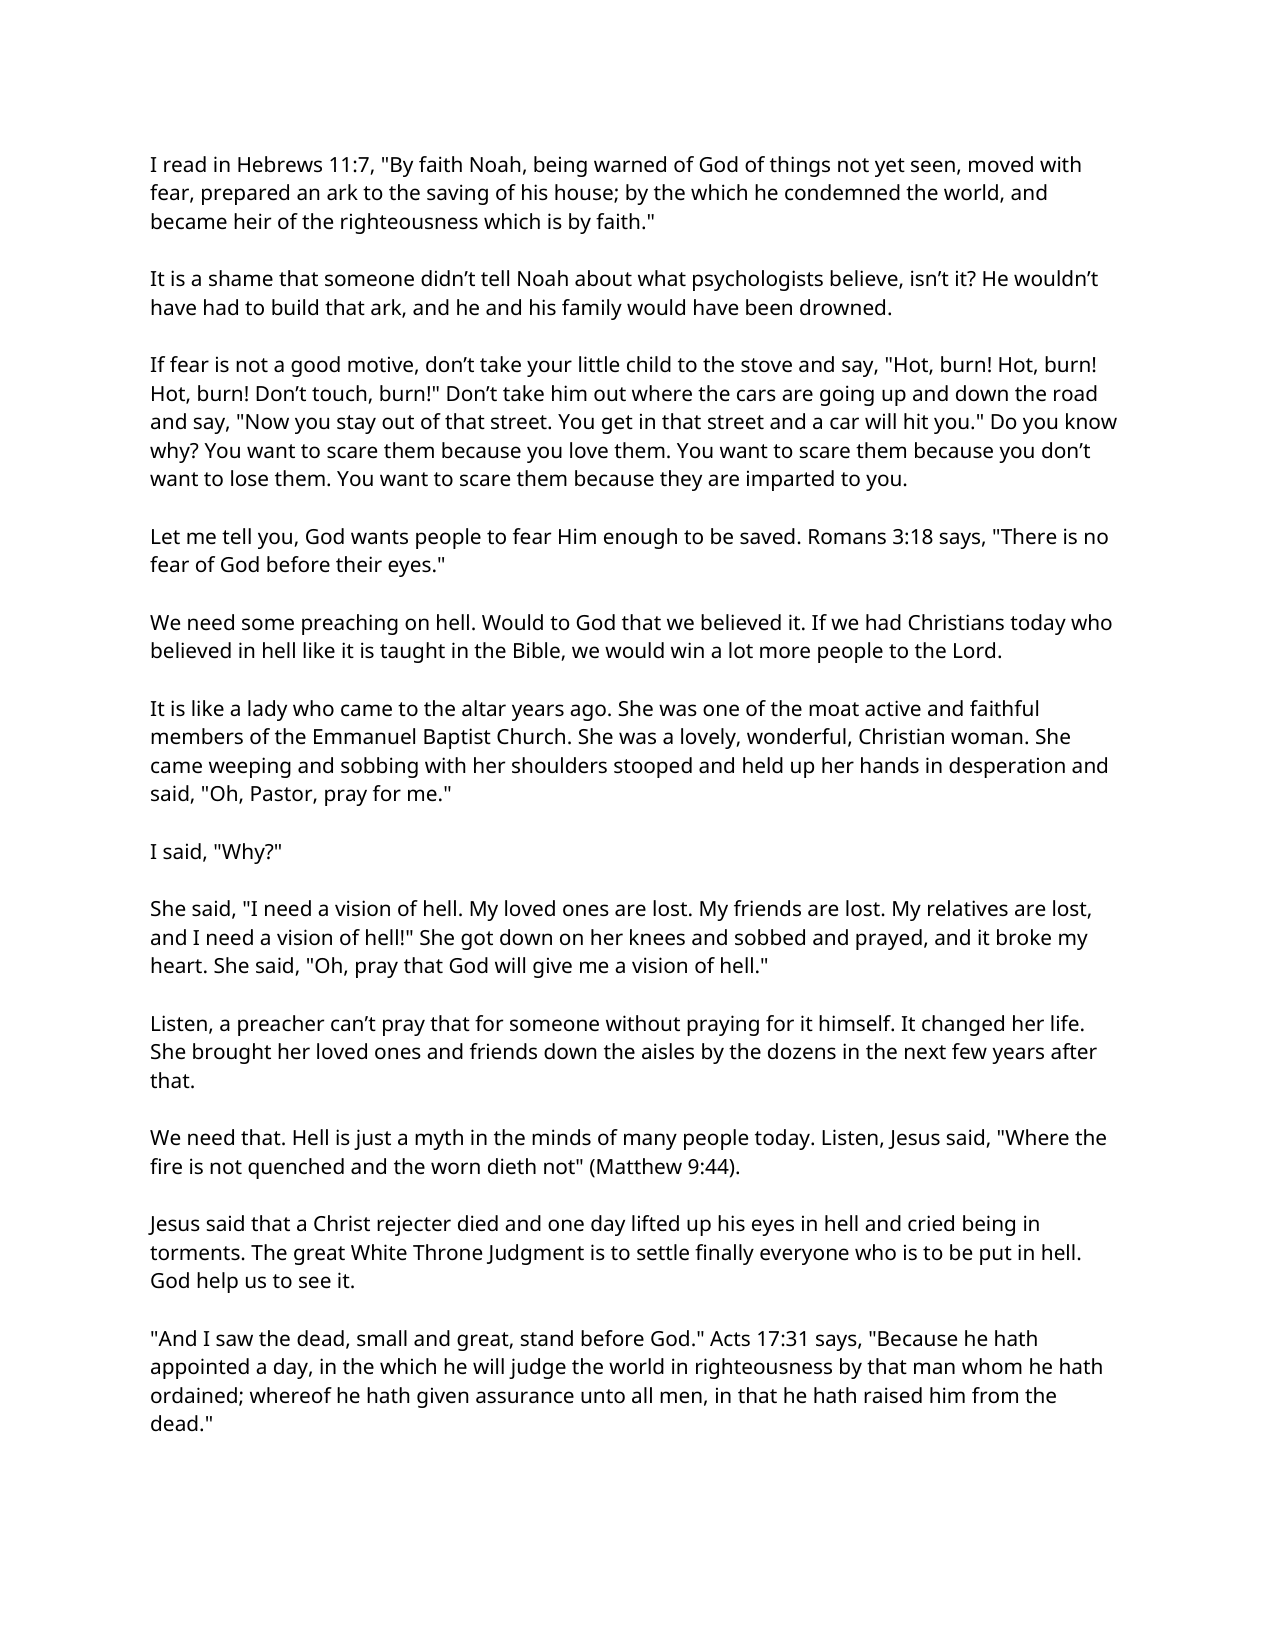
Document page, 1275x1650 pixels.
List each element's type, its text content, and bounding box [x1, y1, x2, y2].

text Let me tell you, God wants people to fear Him enough to be saved. Romans 3:18 says, "There is no fear of God before their eyes." [150, 522, 1125, 579]
text We need some preaching on hell. Would to God that we believed it. If we had Christians today who believed in hell like it is taught in the Bible, we would win a lot more people to the Lord. [150, 608, 1125, 665]
text I said, "Why?" [150, 837, 1125, 865]
text If fear is not a good motive, don’t take your little child to the stove and say, "Hot, burn! Hot, burn! Hot, burn! Don’t touch, burn!" Don’t take him out where the cars are going up and down the road and say, "Now you stay out of that street. You get in that street and a car will hit you." Do you know why? You want to scare them because you love them. You want to scare them because you don’t want to lose them. You want to scare them because they are imparted to you. [150, 351, 1125, 493]
text She said, "I need a vision of hell. My loved ones are lost. My friends are lost. My relatives are lost, and I need a vision of hell!" She got down on her knees and sobbed and prayed, and it broke my heart. She said, "Oh, pray that God will give me a vision of hell." [150, 894, 1125, 980]
text Listen, a preacher can’t pray that for someone without praying for it himself. It changed her life. She brought her loved ones and friends down the aisles by the dozens in the next few years after that. [150, 1009, 1125, 1094]
text I read in Hebrews 11:7, "By faith Noah, being warned of God of things not yet seen, moved with fear, prepared an ark to the saving of his house; by the which he condemned the world, and became heir of the righteousness which is by faith." [150, 150, 1125, 235]
text It is like a lady who came to the altar years ago. She was one of the moat active and faithful members of the Emmanuel Baptist Church. She was a lovely, wonderful, Christian woman. She came weeping and sobbing with her shoulders stooped and held up her hands in desperation and said, "Oh, Pastor, pray for me." [150, 694, 1125, 808]
text "And I saw the dead, small and great, stand before God." Acts 17:31 says, "Because he hath appointed a day, in the which he will judge the world in righteousness by that man whom he hath ordained; whereof he hath given assurance unto all men, in that he hath raised him from the dead." [150, 1324, 1125, 1438]
text Jesus said that a Christ rejecter died and one day lifted up his eyes in hell and cried being in torments. The great White Throne Judgment is to settle finally everyone who is to be put in hell. God help us to see it. [150, 1209, 1125, 1295]
text We need that. Hell is just a myth in the minds of many people today. Listen, Jesus said, "Where the fire is not quenched and the worn dieth not" (Matthew 9:44). [150, 1123, 1125, 1180]
text It is a shame that someone didn’t tell Noah about what psychologists believe, isn’t it? He wouldn’t have had to build that ark, and he and his family would have been drowned. [150, 264, 1125, 321]
